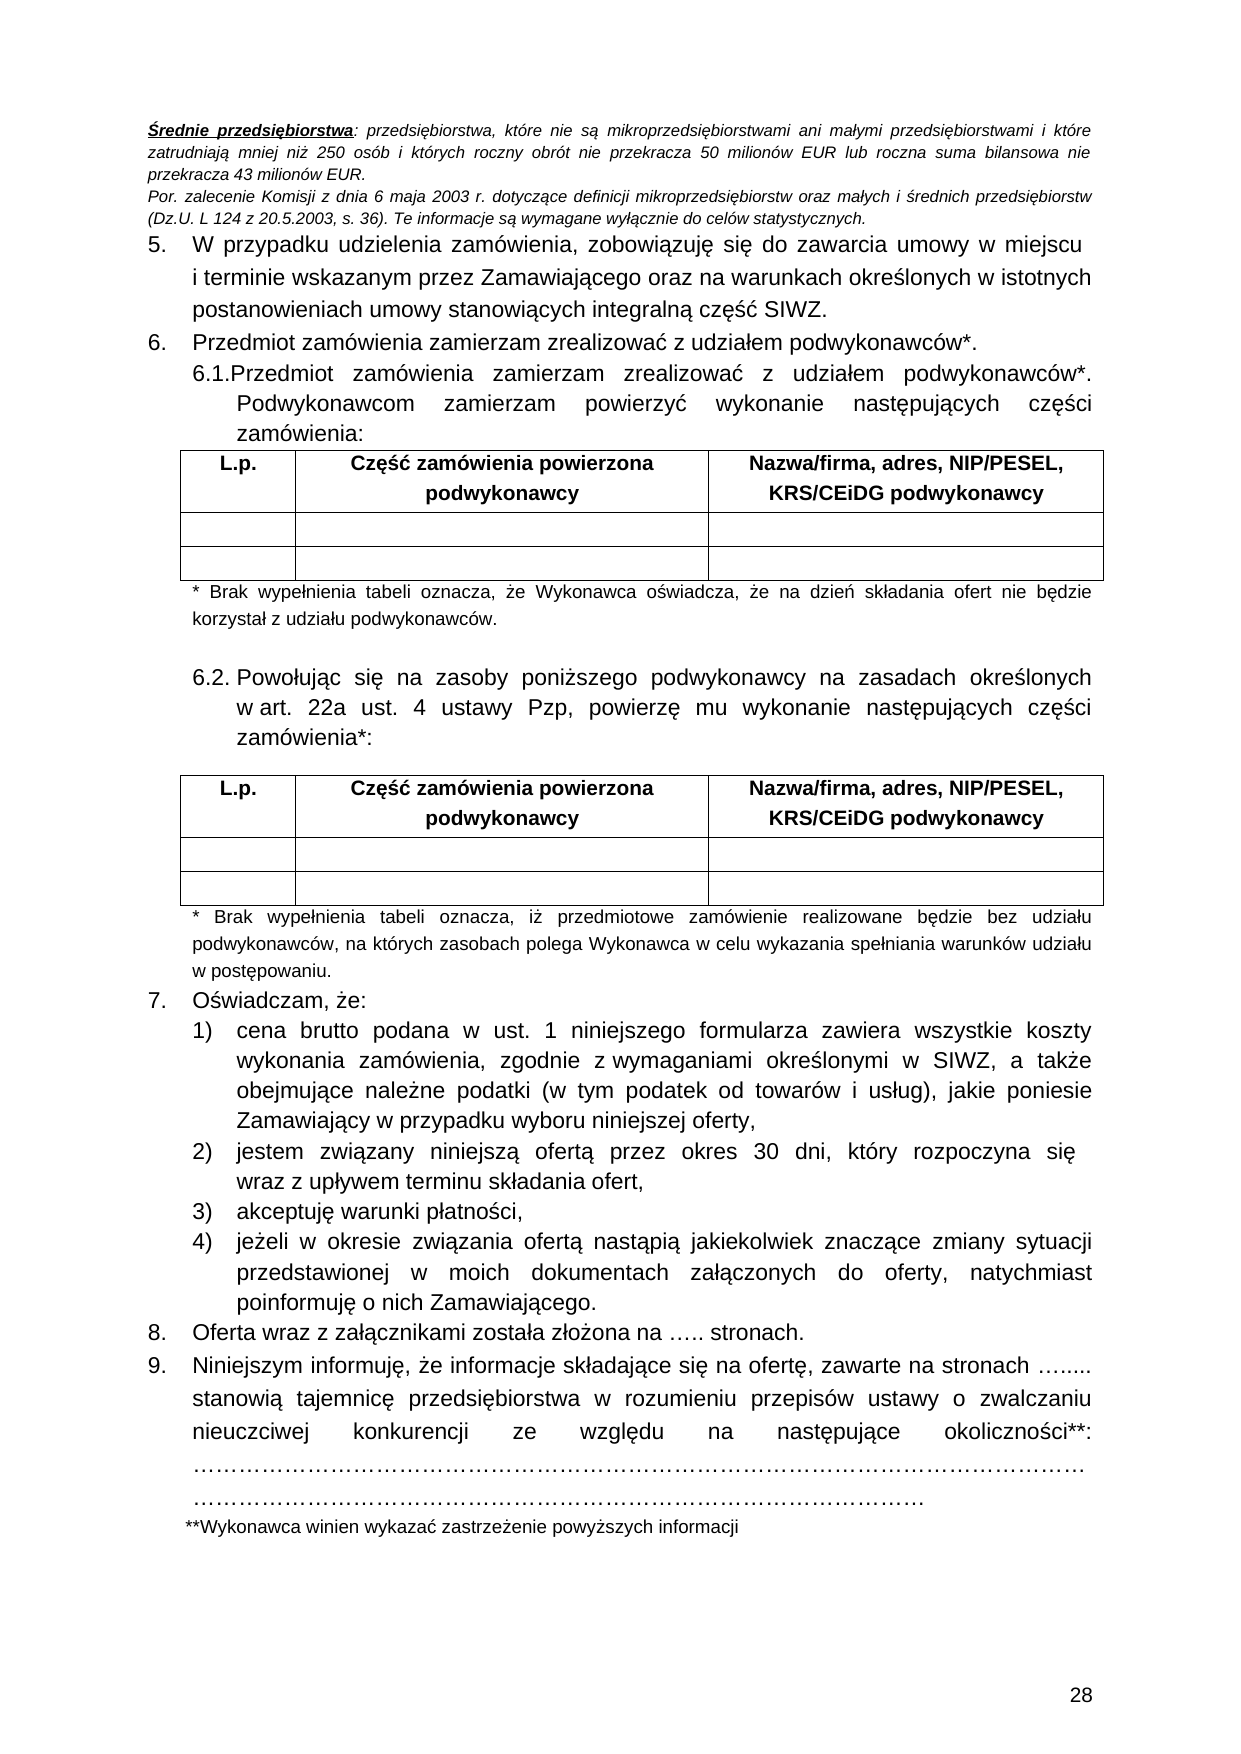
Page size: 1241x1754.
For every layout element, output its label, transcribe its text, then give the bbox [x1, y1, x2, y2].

list Średnie przedsiębiorstwa: przedsiębiorstwa, które nie są mikroprzedsiębiorstwami ani małymi przedsiębiorstwami i które zatrudniają mniej niż 250 osób i których roczny obrót nie przekracza 50 milionów EUR lub roczna suma bilansowa nie przekracza 43 milionów EUR. [148, 121, 1092, 184]
table_header Nazwa/firma, adres, NIP/PESEL, KRS/CEiDG podwykonawcy [709, 451, 1103, 512]
table_header L.p. [181, 451, 295, 512]
table_cell [296, 838, 708, 871]
list W przypadku udzielenia zamówienia, zobowiązuję się do zawarcia umowy w miejscu i terminie wskazanym przez Zamawiającego oraz na warunkach określonych w istotnych postanowieniach umowy stanowiących integralną część SIWZ. [148, 231, 1092, 323]
table_cell [181, 547, 295, 580]
table_header Część zamówienia powierzona podwykonawcy [296, 451, 708, 512]
list akceptuję warunki płatności, [192, 1198, 1092, 1224]
table_cell [181, 838, 295, 871]
text **Wykonawca winien wykazać zastrzeżenie powyższych informacji [185, 1516, 1092, 1538]
table_cell [296, 872, 708, 905]
text 6.1.Przedmiot zamówienia zamierzam zrealizować z udziałem podwykonawców*. Podwykonawcom zamierzam powierzyć wykonanie następujących części zamówienia: [192, 359, 1092, 446]
text * Brak wypełnienia tabeli oznacza, że Wykonawca oświadcza, że na dzień składania ofert nie będzie korzystał z udziału podwykonawców. [192, 581, 1092, 629]
list Por. zalecenie Komisji z dnia 6 maja 2003 r. dotyczące definicji mikroprzedsiębiorstw oraz małych i średnich przedsiębiorstw (Dz.U. L 124 z 20.5.2003, s. 36). Te informacje są wymagane wyłącznie do celów statystycznych. [148, 187, 1092, 228]
table_cell [181, 513, 295, 546]
table_cell [709, 872, 1103, 905]
list Powołując się na zasoby poniższego podwykonawcy na zasadach określonych w art. 22a ust. 4 ustawy Pzp, powierzę mu wykonanie następujących części zamówienia*: [192, 663, 1092, 750]
list cena brutto podana w ust. 1 niniejszego formularza zawiera wszystkie koszty wykonania zamówienia, zgodnie z wymaganiami określonymi w SIWZ, a także obejmujące należne podatki (w tym podatek od towarów i usług), jakie poniesie Zamawiający w przypadku wyboru niniejszej oferty, [192, 1017, 1092, 1134]
table_header Nazwa/firma, adres, NIP/PESEL, KRS/CEiDG podwykonawcy [709, 776, 1103, 837]
table_cell [296, 547, 708, 580]
table_cell [709, 547, 1103, 580]
list Oświadczam, że: [148, 987, 1092, 1013]
list jestem związany niniejszą ofertą przez okres 30 dni, który rozpoczyna się wraz z upływem terminu składania ofert, [192, 1138, 1092, 1194]
list jeżeli w okresie związania ofertą nastąpią jakiekolwiek znaczące zmiany sytuacji przedstawionej w moich dokumentach załączonych do oferty, natychmiast poinformuję o nich Zamawiającego. [192, 1228, 1092, 1315]
table_cell [709, 838, 1103, 871]
table_cell [181, 872, 295, 905]
list Niniejszym informuję, że informacje składające się na ofertę, zawarte na stronach …..... stanowią tajemnicę przedsiębiorstwa w rozumieniu przepisów ustawy o zwalczaniu nieuczciwej konkurencji ze względu na następujące okoliczności**:…………………………………………………………………………………………………………………………………………………………………………………………… [148, 1352, 1092, 1510]
list Oferta wraz z załącznikami została złożona na ….. stronach. [148, 1319, 1092, 1345]
list * Brak wypełnienia tabeli oznacza, iż przedmiotowe zamówienie realizowane będzie bez udziału podwykonawców, na których zasobach polega Wykonawca w celu wykazania spełniania warunków udziału w postępowaniu. [192, 906, 1092, 981]
table_header L.p. [181, 776, 295, 837]
table_cell [296, 513, 708, 546]
list Przedmiot zamówienia zamierzam zrealizować z udziałem podwykonawców*. [148, 329, 1092, 356]
table_cell [709, 513, 1103, 546]
table_header Część zamówienia powierzona podwykonawcy [296, 776, 708, 837]
